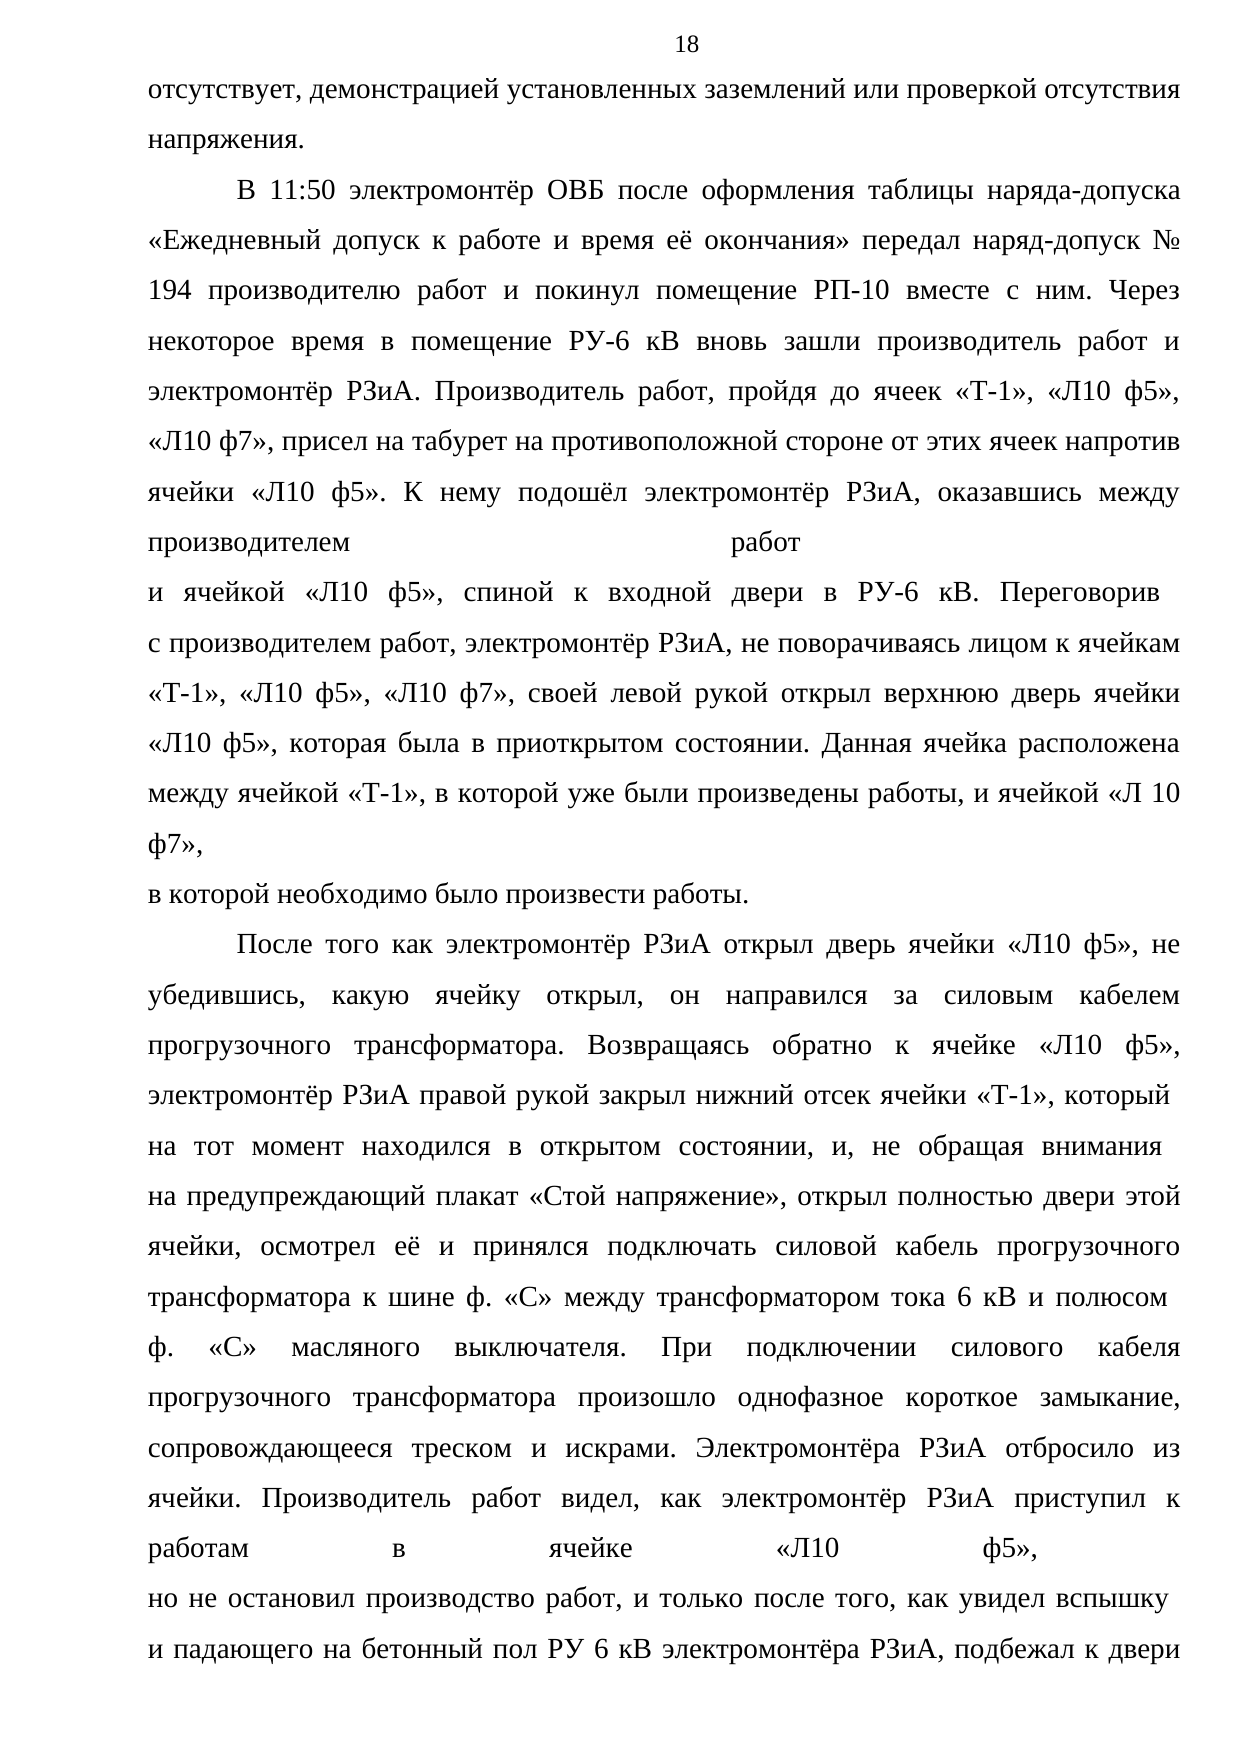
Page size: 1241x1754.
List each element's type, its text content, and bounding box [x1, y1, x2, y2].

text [148, 927, 1181, 1664]
text В 11:50 электромонтёр ОВБ после оформления таблицы наряда-допуска «Ежедневный допуск к работе и время её окончания» передал наряд-допуск № 194 производителю работ и покинул помещение РП-10 вместе с ним. Через некоторое время в помещение РУ-6 кВ вновь зашли производитель работ и электромонтёр РЗиА. Производитель работ, пройдя до ячеек «Т-1», «Л10 ф5», «Л10 ф7», присел на табурет на противоположной стороне от этих ячеек напротив ячейки «Л10 ф5». К нему подошёл электромонтёр РЗиА, оказавшись между производителем работ и ячейкой «Л10 ф5», спиной к входной двери в РУ-6 кВ. Переговорив с производителем работ, электромонтёр РЗиА, не поворачиваясь лицом к ячейкам «Т-1», «Л10 ф5», «Л10 ф7», своей левой рукой открыл верхнюю дверь ячейки «Л10 ф5», которая была в приоткрытом состоянии. Данная ячейка расположена между ячейкой «Т-1», в которой уже были произведены работы, и ячейкой «Л 10 ф7», в которой необходимо было произвести работы. [148, 172, 1181, 910]
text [148, 71, 1181, 155]
